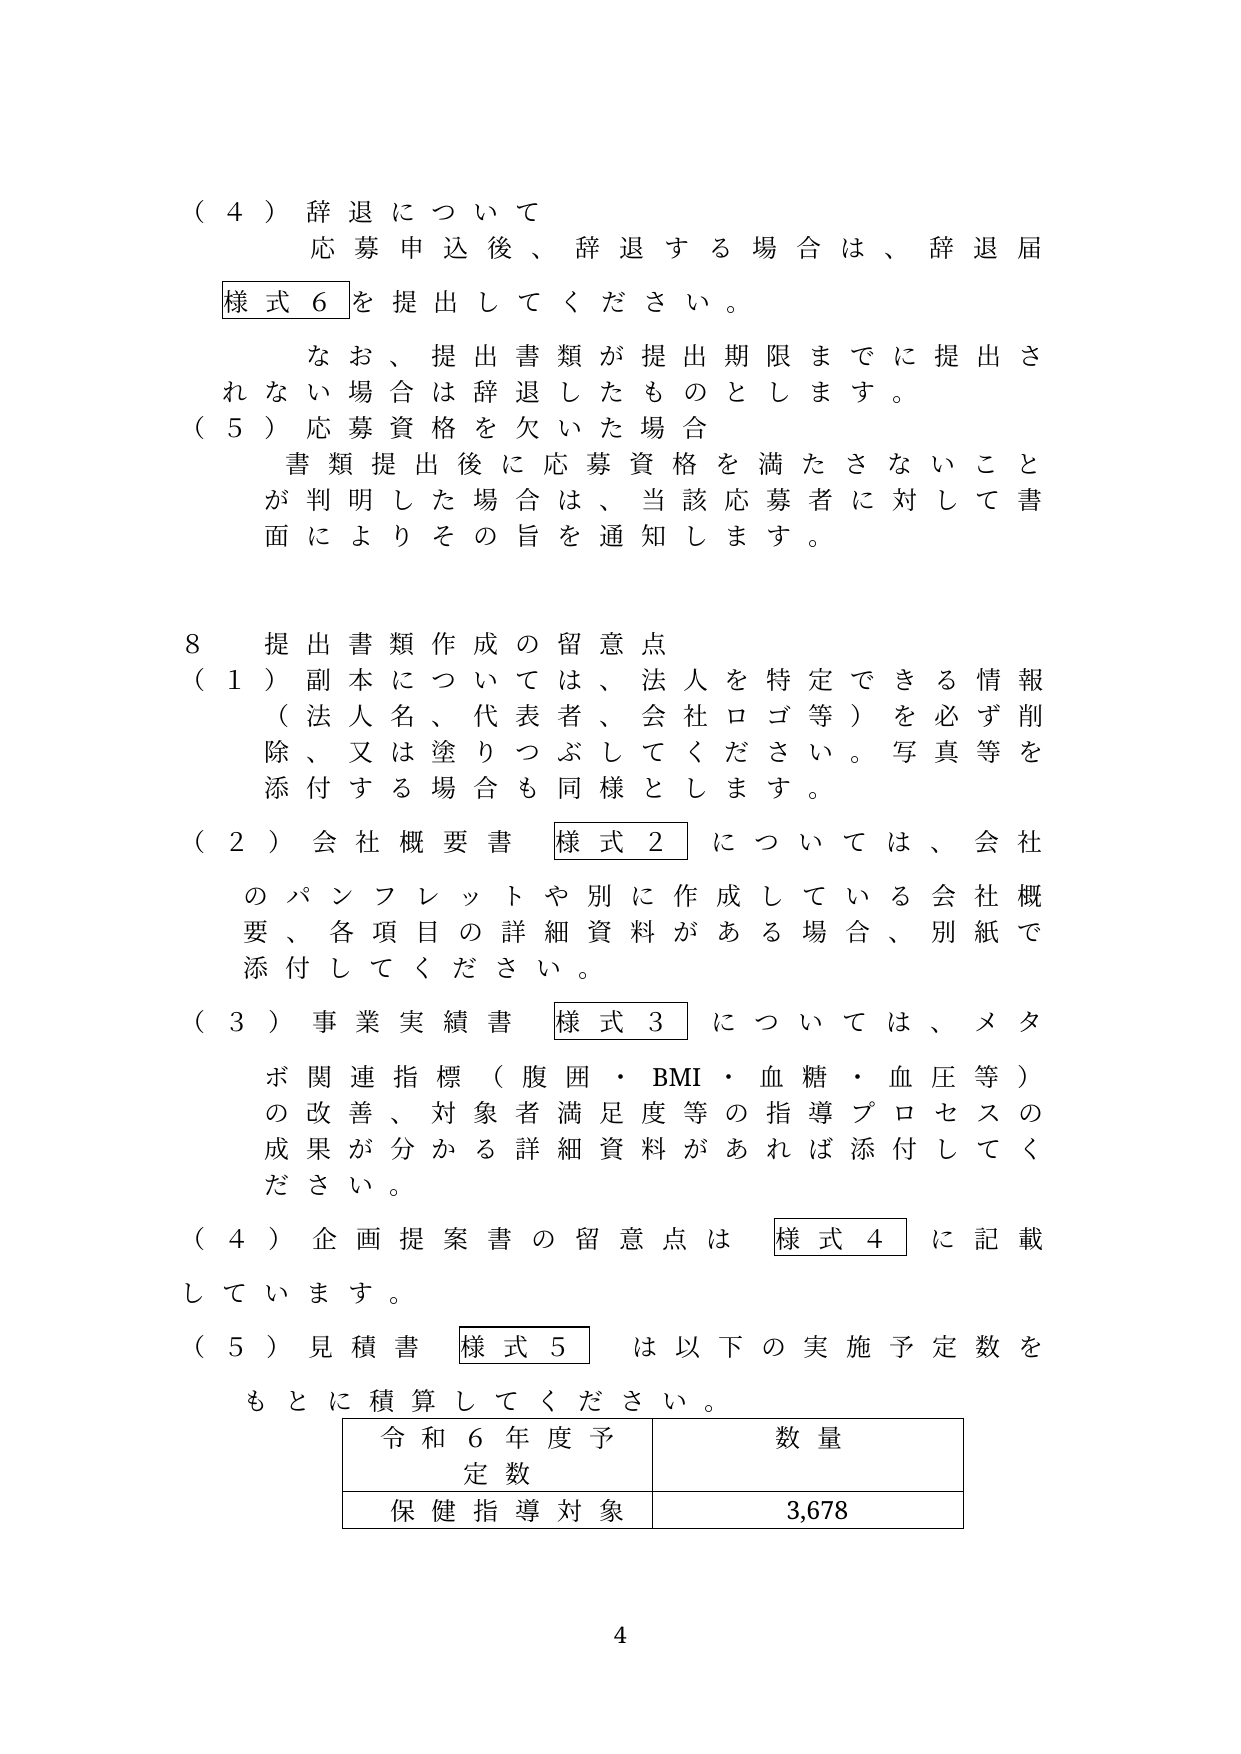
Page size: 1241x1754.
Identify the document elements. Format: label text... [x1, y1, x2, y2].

text （１）副本については、法人を特定できる情報（法人名、代表者、会社ロゴ等）を必ず削除、又は塗りつぶしてください。写真等を添付する場合も同様とします。 [180, 661, 1060, 805]
text （５）見積書 様式５ は以下の実施予定数をもとに積算してください。 [180, 1309, 1060, 1418]
text （４）企画提案書の留意点は 様式４ に記載しています。 [180, 1201, 1060, 1309]
table_cell 保健指導対象者 [343, 1492, 652, 1528]
text （５）応募資格を欠いた場合 [180, 408, 1060, 444]
text （４）辞退について [180, 192, 1060, 228]
table_header 令和６年度予定数 [343, 1419, 652, 1491]
table_cell 3,678 [653, 1492, 963, 1528]
text ８ 提出書類作成の留意点 [180, 625, 1060, 661]
text なお、提出書類が提出期限までに提出されない場合は辞退したものとします。 [210, 336, 1060, 408]
text 書類提出後に応募資格を満たさないことが判明した場合は、当該応募者に対して書面によりその旨を通知します。 [254, 444, 1060, 553]
table_header 数量 [653, 1419, 963, 1491]
text （２）会社概要書 様式２ については、会社のパンフレットや別に作成している会社概要、各項目の詳細資料がある場合、別紙で添付してください。 [180, 805, 1060, 985]
text 応募申込後、辞退する場合は、辞退届 様式６を提出してください。 [210, 228, 1060, 336]
text （３）事業実績書 様式３ については、メタボ関連指標（腹囲・BMI・血糖・血圧等）の改善、対象者満足度等の指導プロセスの成果が分かる詳細資料があれば添付してください。 [180, 985, 1060, 1201]
